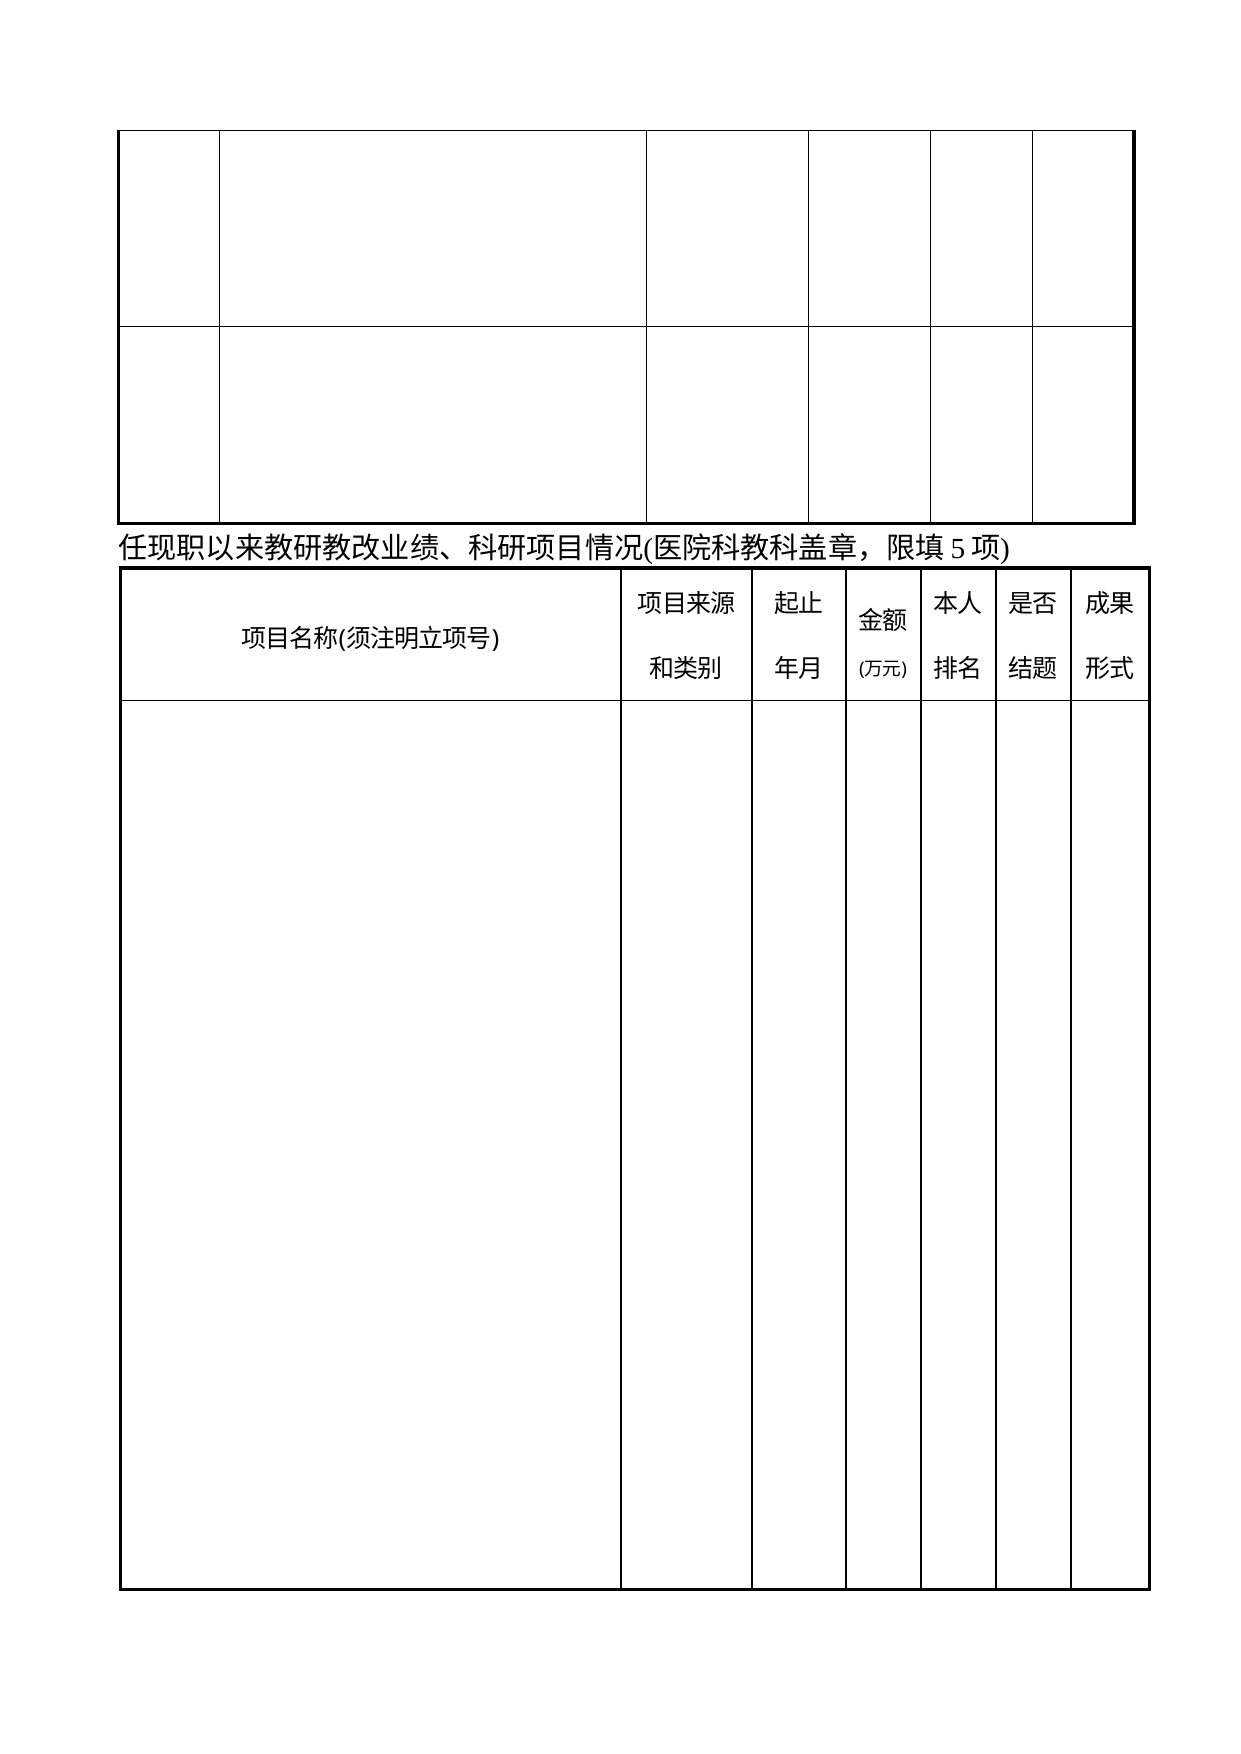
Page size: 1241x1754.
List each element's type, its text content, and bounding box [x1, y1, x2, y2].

table_cell [120, 327, 219, 522]
text 任现职以来教研教改业绩、科研项目情况(医院科教科盖章，限填5项) [118, 525, 1152, 566]
table_cell [647, 327, 808, 522]
table_cell [1033, 131, 1132, 326]
table_header 是否 结题 [997, 570, 1070, 699]
table_header 本人 排名 [922, 570, 995, 699]
table_header 起止 年月 [753, 570, 845, 699]
table_cell [1033, 327, 1132, 522]
table_cell [931, 131, 1032, 326]
table_cell [1072, 701, 1148, 1588]
table_cell [931, 327, 1032, 522]
table_cell [847, 701, 920, 1588]
table_cell [120, 131, 219, 326]
table_cell [622, 701, 751, 1588]
table_header 金额 (万元) [847, 570, 920, 699]
table_header 成果 形式 [1072, 570, 1148, 699]
table_cell [809, 131, 930, 326]
table_cell [220, 131, 646, 326]
table_cell [809, 327, 930, 522]
table_cell [220, 327, 646, 522]
table_header 项目名称(须注明立项号) [122, 570, 620, 699]
table_cell [922, 701, 995, 1588]
table_cell [647, 131, 808, 326]
table_cell [997, 701, 1070, 1588]
table_cell [753, 701, 845, 1588]
table_cell [122, 701, 620, 1588]
table_header 项目来源和类别 [622, 570, 751, 699]
